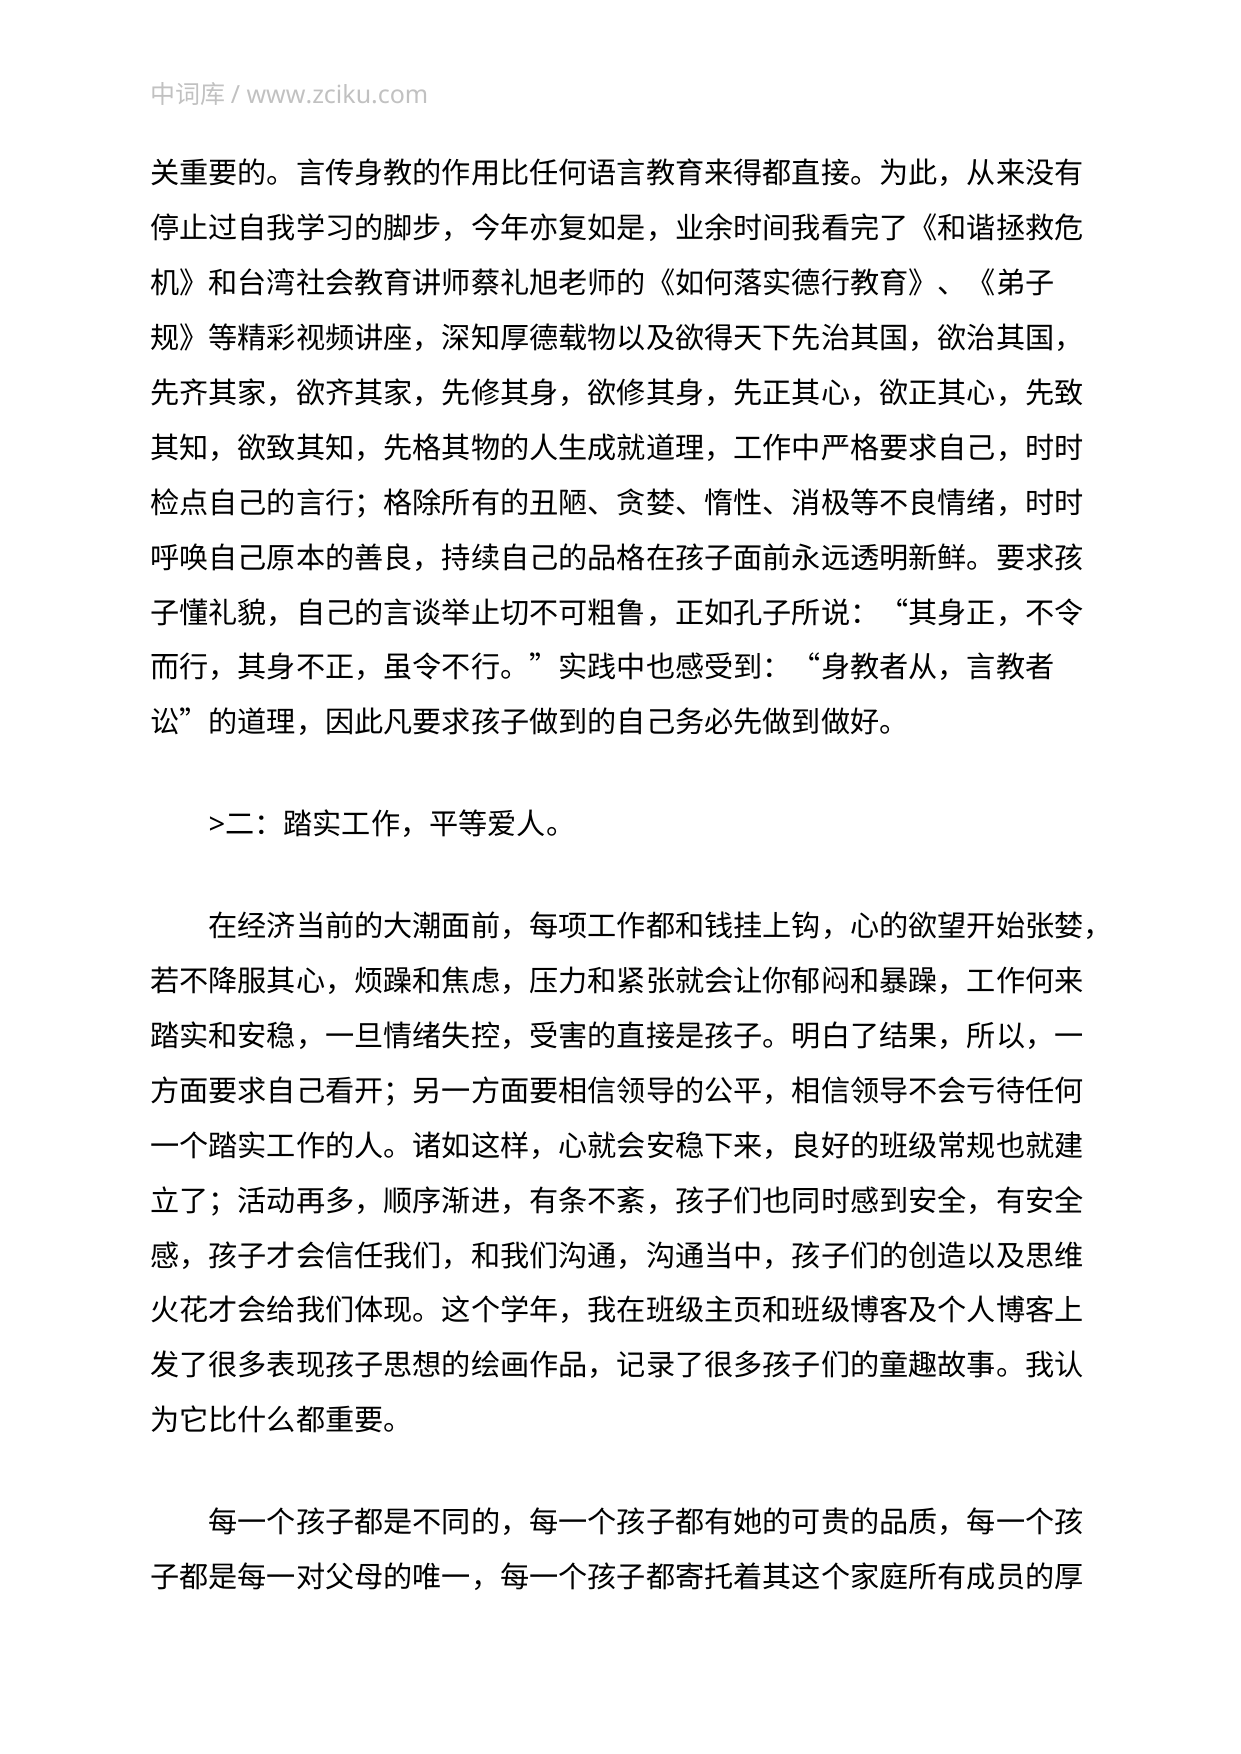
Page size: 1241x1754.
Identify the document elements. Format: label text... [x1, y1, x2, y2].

text >二：踏实工作，平等爱人。 [150, 801, 1090, 843]
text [150, 1498, 1090, 1596]
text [150, 150, 1090, 741]
text 在经济当前的大潮面前，每项工作都和钱挂上钩，心的欲望开始张婪，若不降服其心，烦躁和焦虑，压力和紧张就会让你郁闷和暴躁，工作何来踏实和安稳，一旦情绪失控，受害的直接是孩子。明白了结果，所以，一方面要求自己看开；另一方面要相信领导的公平，相信领导不会亏待任何一个踏实工作的人。诸如这样，心就会安稳下来，良好的班级常规也就建立了；活动再多，顺序渐进，有条不紊，孩子们也同时感到安全，有安全感，孩子才会信任我们，和我们沟通，沟通当中，孩子们的创造以及思维火花才会给我们体现。这个学年，我在班级主页和班级博客及个人博客上发了很多表现孩子思想的绘画作品，记录了很多孩子们的童趣故事。我认为它比什么都重要。 [150, 903, 1090, 1439]
